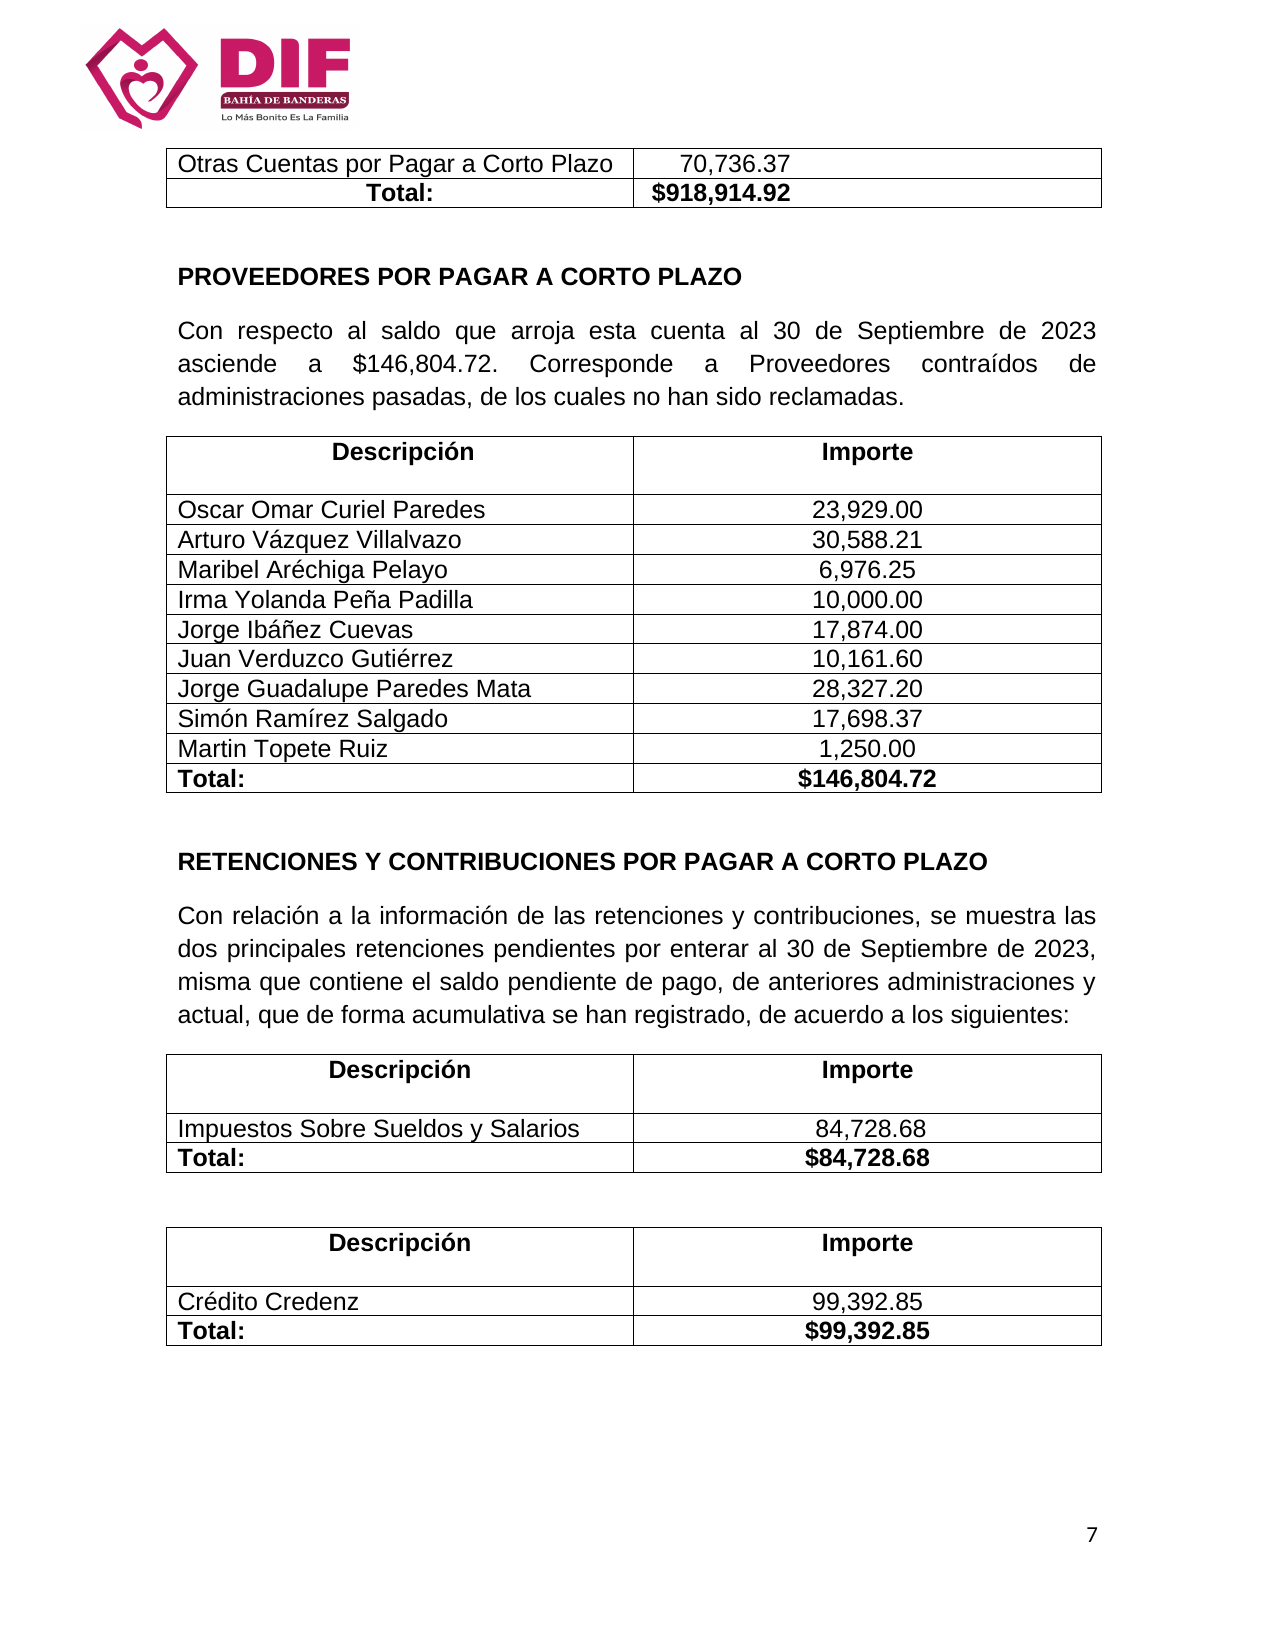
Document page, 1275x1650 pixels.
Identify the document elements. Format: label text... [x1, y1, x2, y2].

table_cell Total: [167, 1316, 633, 1345]
table_header Descripción [167, 1055, 633, 1112]
table_header Importe [634, 1055, 1101, 1112]
table_cell Oscar Omar Curiel Paredes [167, 495, 633, 524]
table_cell 70,736.37 [634, 149, 1101, 177]
table_cell $99,392.85 [634, 1316, 1101, 1345]
table_cell 99,392.85 [634, 1287, 1101, 1315]
table_cell 30,588.21 [634, 525, 1101, 554]
table_cell 6,976.25 [634, 555, 1101, 584]
table_cell Total: [167, 1143, 633, 1172]
table_cell $918,914.92 [634, 179, 1101, 207]
table_cell 17,874.00 [634, 615, 1101, 643]
table_header Descripción [167, 1228, 633, 1286]
table_cell 84,728.68 [634, 1114, 1101, 1142]
table_cell 10,161.60 [634, 644, 1101, 673]
text RETENCIONES Y CONTRIBUCIONES POR PAGAR A CORTO PLAZO [177, 847, 1098, 876]
table_cell Simón Ramírez Salgado [167, 704, 633, 733]
table_cell 17,698.37 [634, 704, 1101, 733]
table_cell Crédito Credenz [167, 1287, 633, 1315]
table_cell Otras Cuentas por Pagar a Corto Plazo [167, 149, 633, 177]
table_cell $84,728.68 [634, 1143, 1101, 1172]
table_cell Martin Topete Ruiz [167, 734, 633, 762]
table_cell Jorge Guadalupe Paredes Mata [167, 674, 633, 703]
table_cell Jorge Ibáñez Cuevas [167, 615, 633, 643]
table_cell $146,804.72 [634, 764, 1101, 792]
table_header Importe [634, 1228, 1101, 1286]
table_cell 23,929.00 [634, 495, 1101, 524]
table_header Descripción [167, 437, 633, 494]
text Con relación a la información de las retenciones y contribuciones, se muestra las dos principales retenciones pendientes por enterar al 30 de Septiembre de 2023, misma que contiene el saldo pendiente de pago, de anteriores administraciones y actual, que de forma acumulativa se han registrado, de acuerdo a los siguientes: [177, 901, 1098, 1029]
table_cell 10,000.00 [634, 585, 1101, 613]
table_cell Arturo Vázquez Villalvazo [167, 525, 633, 554]
table_cell Irma Yolanda Peña Padilla [167, 585, 633, 613]
text Con respecto al saldo que arroja esta cuenta al 30 de Septiembre de 2023 asciende a $146,804.72. Corresponde a Proveedores contraídos de administraciones pasadas, de los cuales no han sido reclamadas. [177, 316, 1098, 411]
table_cell Total: [167, 179, 633, 207]
table_cell 28,327.20 [634, 674, 1101, 703]
table_cell Maribel Aréchiga Pelayo [167, 555, 633, 584]
picture [78, 23, 359, 131]
table_cell Impuestos Sobre Sueldos y Salarios [167, 1114, 633, 1142]
table_cell Total: [167, 764, 633, 792]
table_header Importe [634, 437, 1101, 494]
table_cell Juan Verduzco Gutiérrez [167, 644, 633, 673]
table_cell 1,250.00 [634, 734, 1101, 762]
text PROVEEDORES POR PAGAR A CORTO PLAZO [177, 262, 1098, 291]
